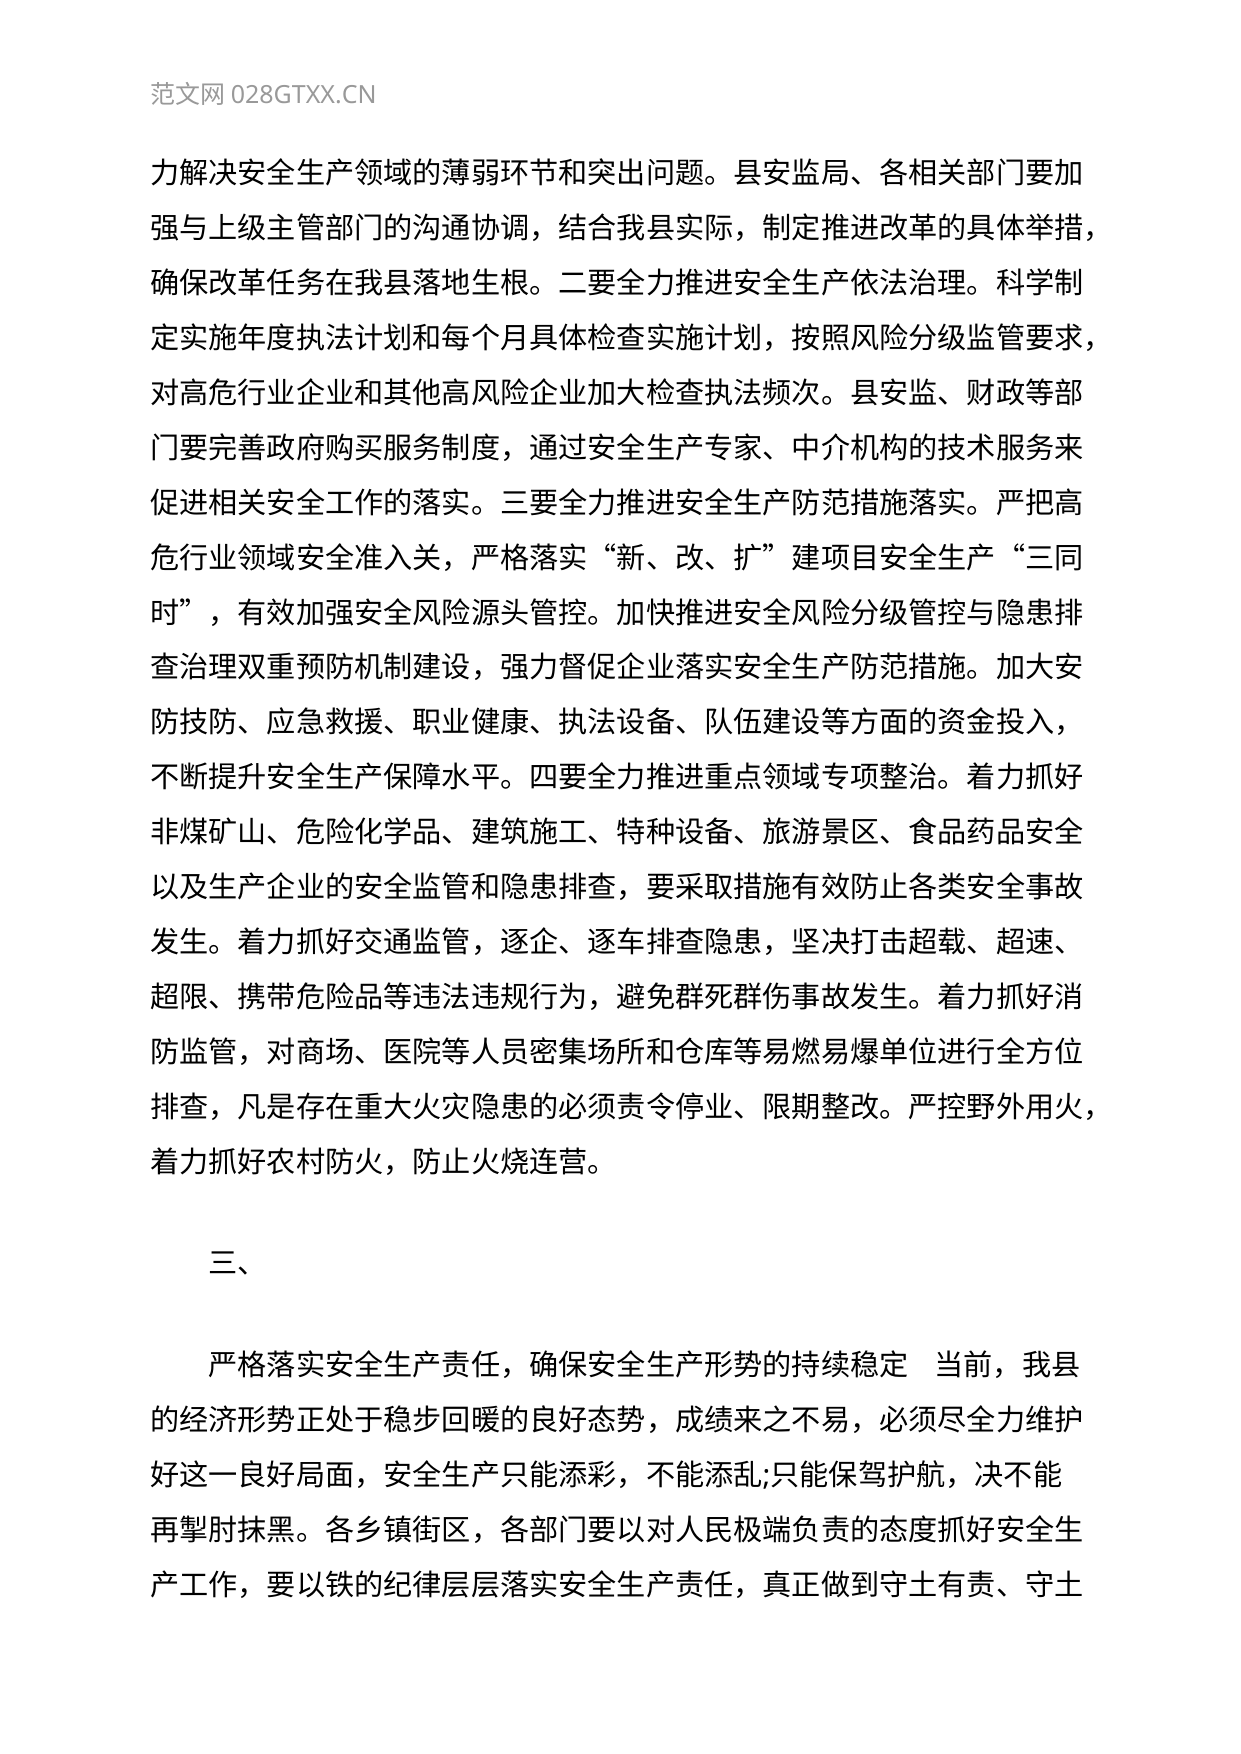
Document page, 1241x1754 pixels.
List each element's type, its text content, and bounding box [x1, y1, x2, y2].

text 三、 [150, 1240, 1090, 1282]
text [150, 1342, 1090, 1604]
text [150, 150, 1090, 1180]
